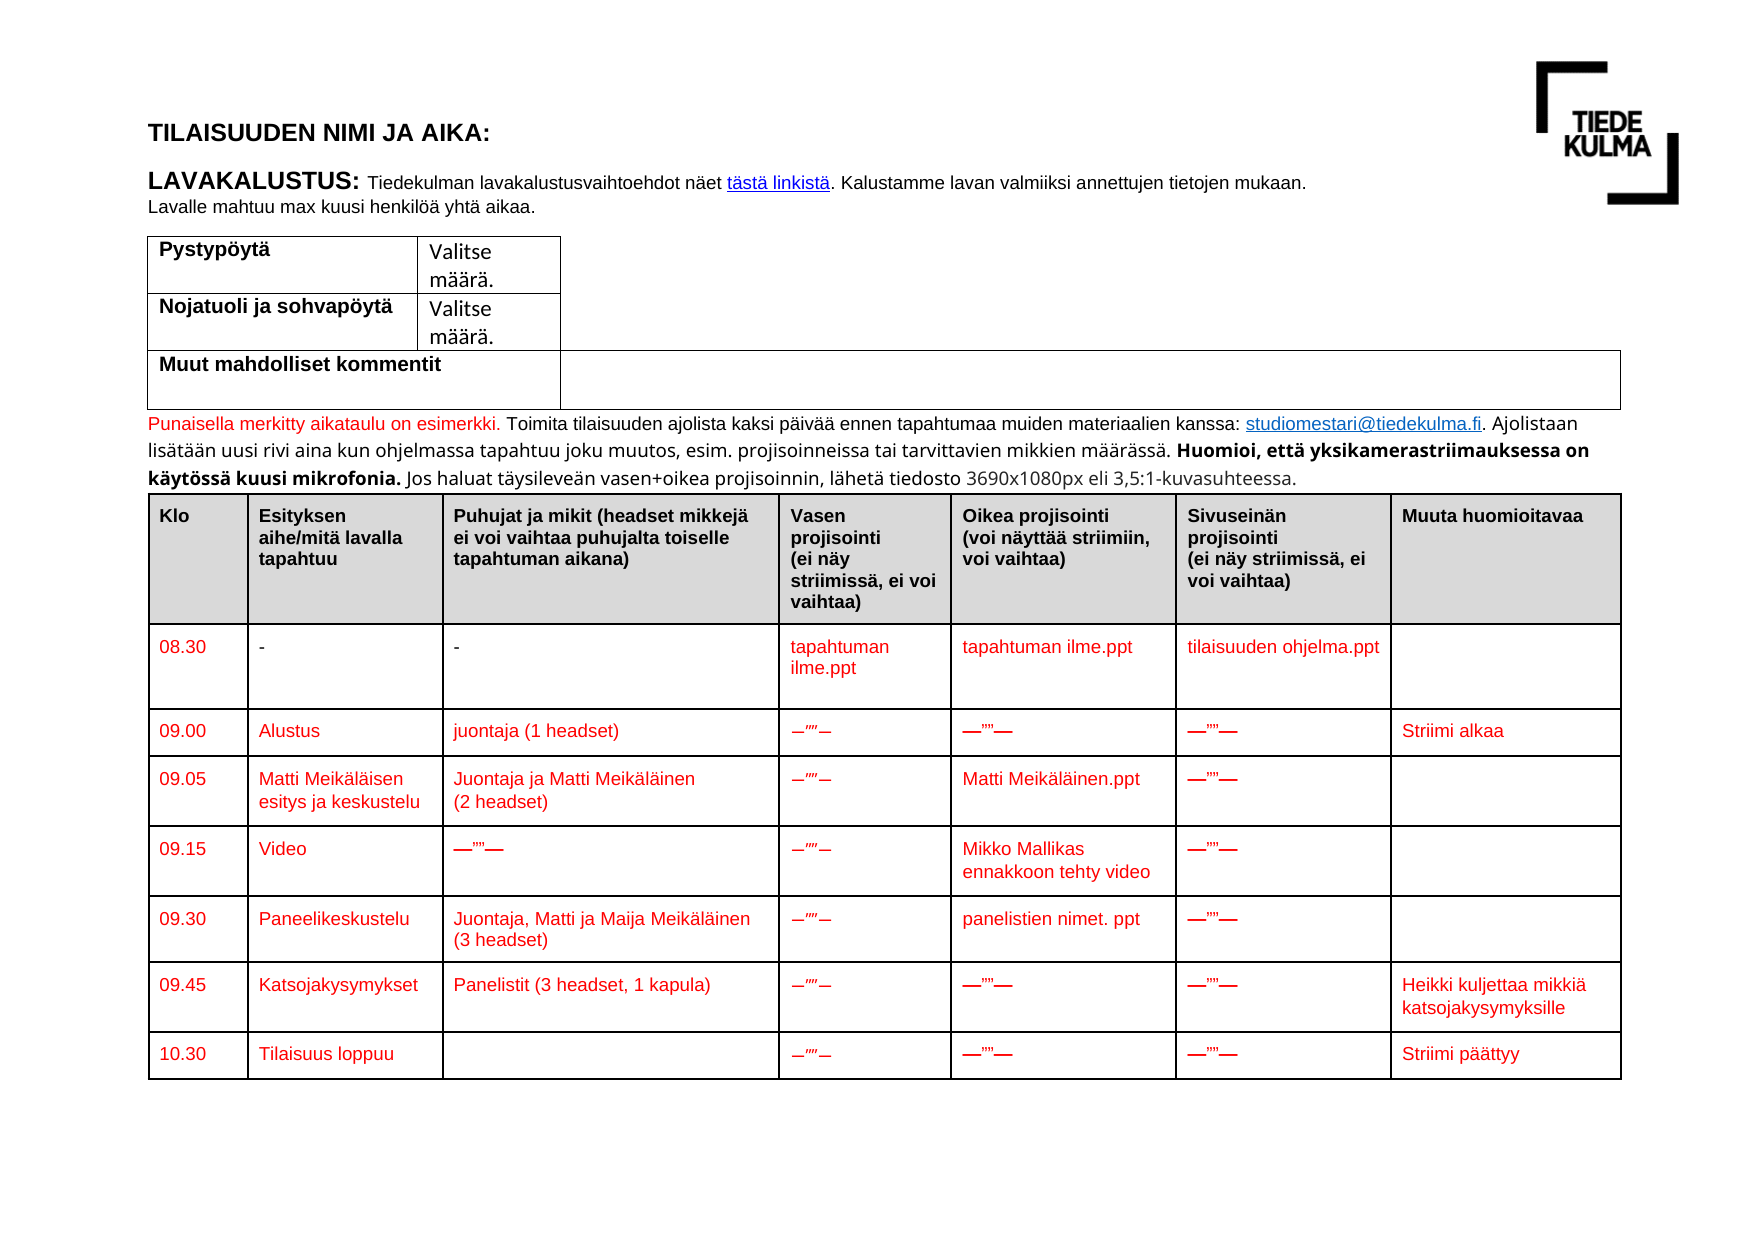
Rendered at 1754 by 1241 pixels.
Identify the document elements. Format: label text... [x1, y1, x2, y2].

table_cell 10.30 [150, 1033, 247, 1078]
table_cell 09.45 [150, 963, 247, 1031]
table_cell 09.30 [150, 897, 247, 961]
table_cell tapahtuman ilme.ppt [952, 625, 1175, 707]
table_cell —””— [780, 897, 950, 961]
table_cell —””— [1177, 1033, 1390, 1078]
table_cell —””— [780, 963, 950, 1031]
table_cell —””— [780, 1033, 950, 1078]
table_header Vasen projisointi (ei näy striimissä, ei voi vaihtaa) [780, 495, 950, 623]
table_cell Alustus [249, 710, 442, 755]
table_cell tapahtuman ilme.ppt [780, 625, 950, 707]
text Punaisella merkitty aikataulu on esimerkki. Toimita tilaisuuden ajolista kaksi päivää ennen tapahtumaa muiden materiaalien kanssa: studiomestari@tiedekulma.fi. Ajolistaan lisätään uusi rivi aina kun ohjelmassa tapahtuu joku muutos, esim. projisoinneissa tai tarvittavien mikkien määrässä. Huomioi, että yksikamerastriimauksessa on käytössä kuusi mikrofonia. Jos haluat täysileveän vasen+oikea projisoinnin, lähetä tiedosto 3690x1080px eli 3,5:1-kuvasuhteessa. [148, 410, 1606, 490]
table_cell Video [249, 827, 442, 895]
table_cell —””— [952, 1033, 1175, 1078]
table_cell Juontaja ja Matti Meikäläinen (2 headset) [444, 757, 778, 825]
table_cell —””— [1177, 897, 1390, 961]
table_cell —””— [780, 710, 950, 755]
table_cell —””— [1177, 827, 1390, 895]
table_cell 09.00 [150, 710, 247, 755]
table_cell Paneelikeskustelu [249, 897, 442, 961]
table_cell [1392, 625, 1620, 707]
table_cell —””— [444, 827, 778, 895]
table_cell - [444, 625, 778, 707]
table_cell Tilaisuus loppuu [249, 1033, 442, 1078]
table_header Esityksen aihe/mitä lavalla tapahtuu [249, 495, 442, 623]
text TILAISUUDEN NIMI JA AIKA: [148, 118, 1606, 147]
table_cell [561, 351, 1620, 409]
table_cell tilaisuuden ohjelma.ppt [1177, 625, 1390, 707]
table_cell 09.15 [150, 827, 247, 895]
table_cell [1392, 897, 1620, 961]
table_cell panelistien nimet. ppt [952, 897, 1175, 961]
table_header Muuta huomioitavaa [1392, 495, 1620, 623]
picture [1525, 51, 1689, 216]
table_cell juontaja (1 headset) [444, 710, 778, 755]
table_cell —””— [952, 710, 1175, 755]
table_cell Striimi päättyy [1392, 1033, 1620, 1078]
table_cell [1392, 827, 1620, 895]
table_cell —””— [780, 757, 950, 825]
table_cell —””— [1177, 963, 1390, 1031]
table_header Pystypöytä [148, 237, 417, 293]
table_cell 09.05 [150, 757, 247, 825]
table_cell Matti Meikäläisen esitys ja keskustelu [249, 757, 442, 825]
table_cell —””— [952, 963, 1175, 1031]
table_cell Katsojakysymykset [249, 963, 442, 1031]
table_cell [444, 1033, 778, 1078]
table_cell Panelistit (3 headset, 1 kapula) [444, 963, 778, 1031]
table_cell —””— [780, 827, 950, 895]
table_header Oikea projisointi (voi näyttää striimiin, voi vaihtaa) [952, 495, 1175, 623]
table_cell Striimi alkaa [1392, 710, 1620, 755]
table_cell Juontaja, Matti ja Maija Meikäläinen (3 headset) [444, 897, 778, 961]
table_cell Matti Meikäläinen.ppt [952, 757, 1175, 825]
table_header Puhujat ja mikit (headset mikkejä ei voi vaihtaa puhujalta toiselle tapahtuman aikana) [444, 495, 778, 623]
table_cell Muut mahdolliset kommentit [148, 351, 560, 409]
table_cell - [249, 625, 442, 707]
table_cell —””— [1177, 757, 1390, 825]
table_cell Heikki kuljettaa mikkiä katsojakysymyksille [1392, 963, 1620, 1031]
table_header Sivuseinän projisointi (ei näy striimissä, ei voi vaihtaa) [1177, 495, 1390, 623]
table_header Klo [150, 495, 247, 623]
table_cell Mikko Mallikas ennakkoon tehty video [952, 827, 1175, 895]
text LAVAKALUSTUS: Tiedekulman lavakalustusvaihtoehdot näet tästä linkistä. Kalustamme lavan valmiiksi annettujen tietojen mukaan. Lavalle mahtuu max kuusi henkilöä yhtä aikaa. [148, 166, 1606, 218]
table_cell —””— [1177, 710, 1390, 755]
table_cell Nojatuoli ja sohvapöytä [148, 294, 417, 350]
table_cell 08.30 [150, 625, 247, 707]
table_cell [1392, 757, 1620, 825]
